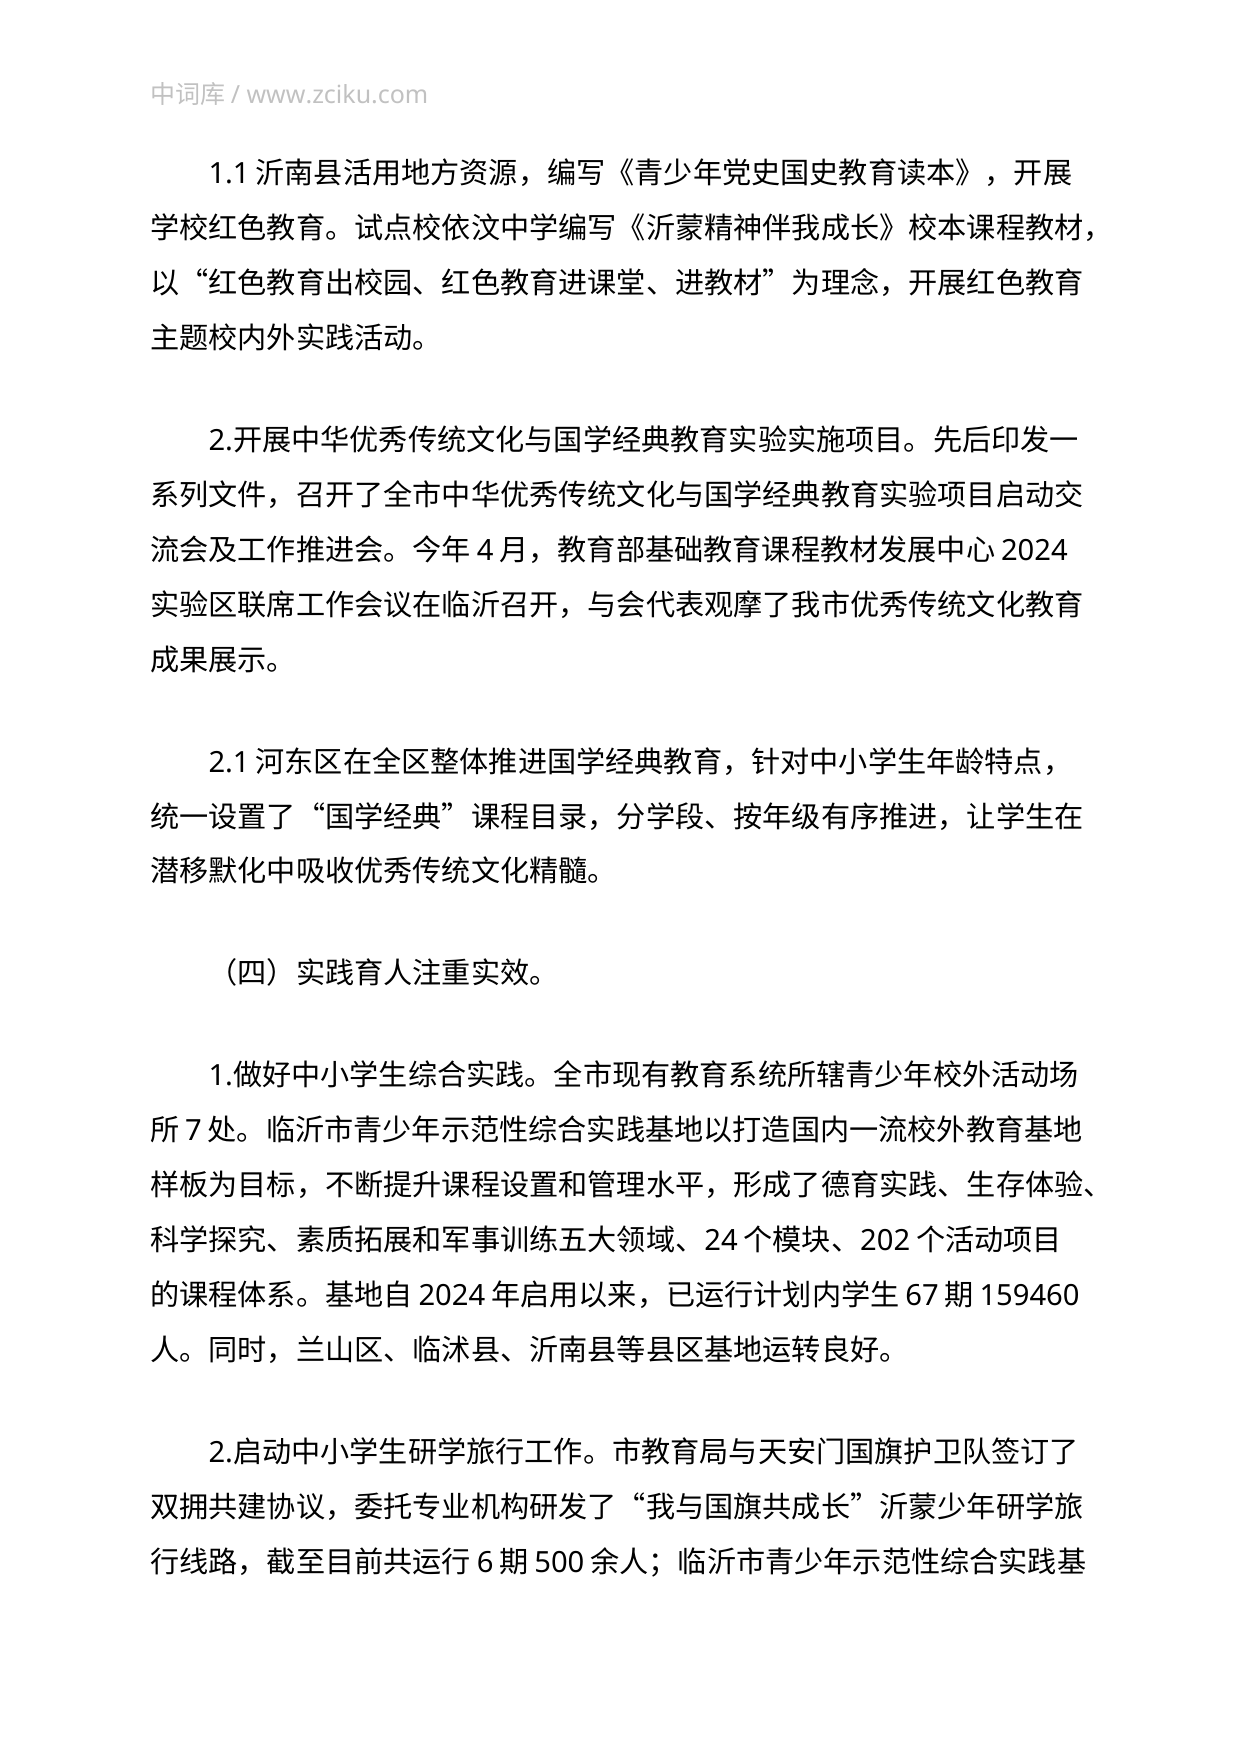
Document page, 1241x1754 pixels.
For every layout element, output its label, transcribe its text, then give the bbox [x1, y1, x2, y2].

text 1.1沂南县活用地方资源，编写《青少年党史国史教育读本》，开展学校红色教育。试点校依汶中学编写《沂蒙精神伴我成长》校本课程教材，以“红色教育出校园、红色教育进课堂、进教材”为理念，开展红色教育主题校内外实践活动。 [150, 150, 1090, 357]
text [150, 1428, 1090, 1581]
text 1.做好中小学生综合实践。全市现有教育系统所辖青少年校外活动场所7处。临沂市青少年示范性综合实践基地以打造国内一流校外教育基地样板为目标，不断提升课程设置和管理水平，形成了德育实践、生存体验、科学探究、素质拓展和军事训练五大领域、24个模块、202个活动项目的课程体系。基地自2024年启用以来，已运行计划内学生67期159460人。同时，兰山区、临沭县、沂南县等县区基地运转良好。 [150, 1052, 1090, 1369]
text 2.1河东区在全区整体推进国学经典教育，针对中小学生年龄特点，统一设置了“国学经典”课程目录，分学段、按年级有序推进，让学生在潜移默化中吸收优秀传统文化精髓。 [150, 738, 1090, 890]
text 2.开展中华优秀传统文化与国学经典教育实验实施项目。先后印发一系列文件，召开了全市中华优秀传统文化与国学经典教育实验项目启动交流会及工作推进会。今年4月，教育部基础教育课程教材发展中心2024实验区联席工作会议在临沂召开，与会代表观摩了我市优秀传统文化教育成果展示。 [150, 417, 1090, 679]
text （四）实践育人注重实效。 [150, 950, 1090, 992]
